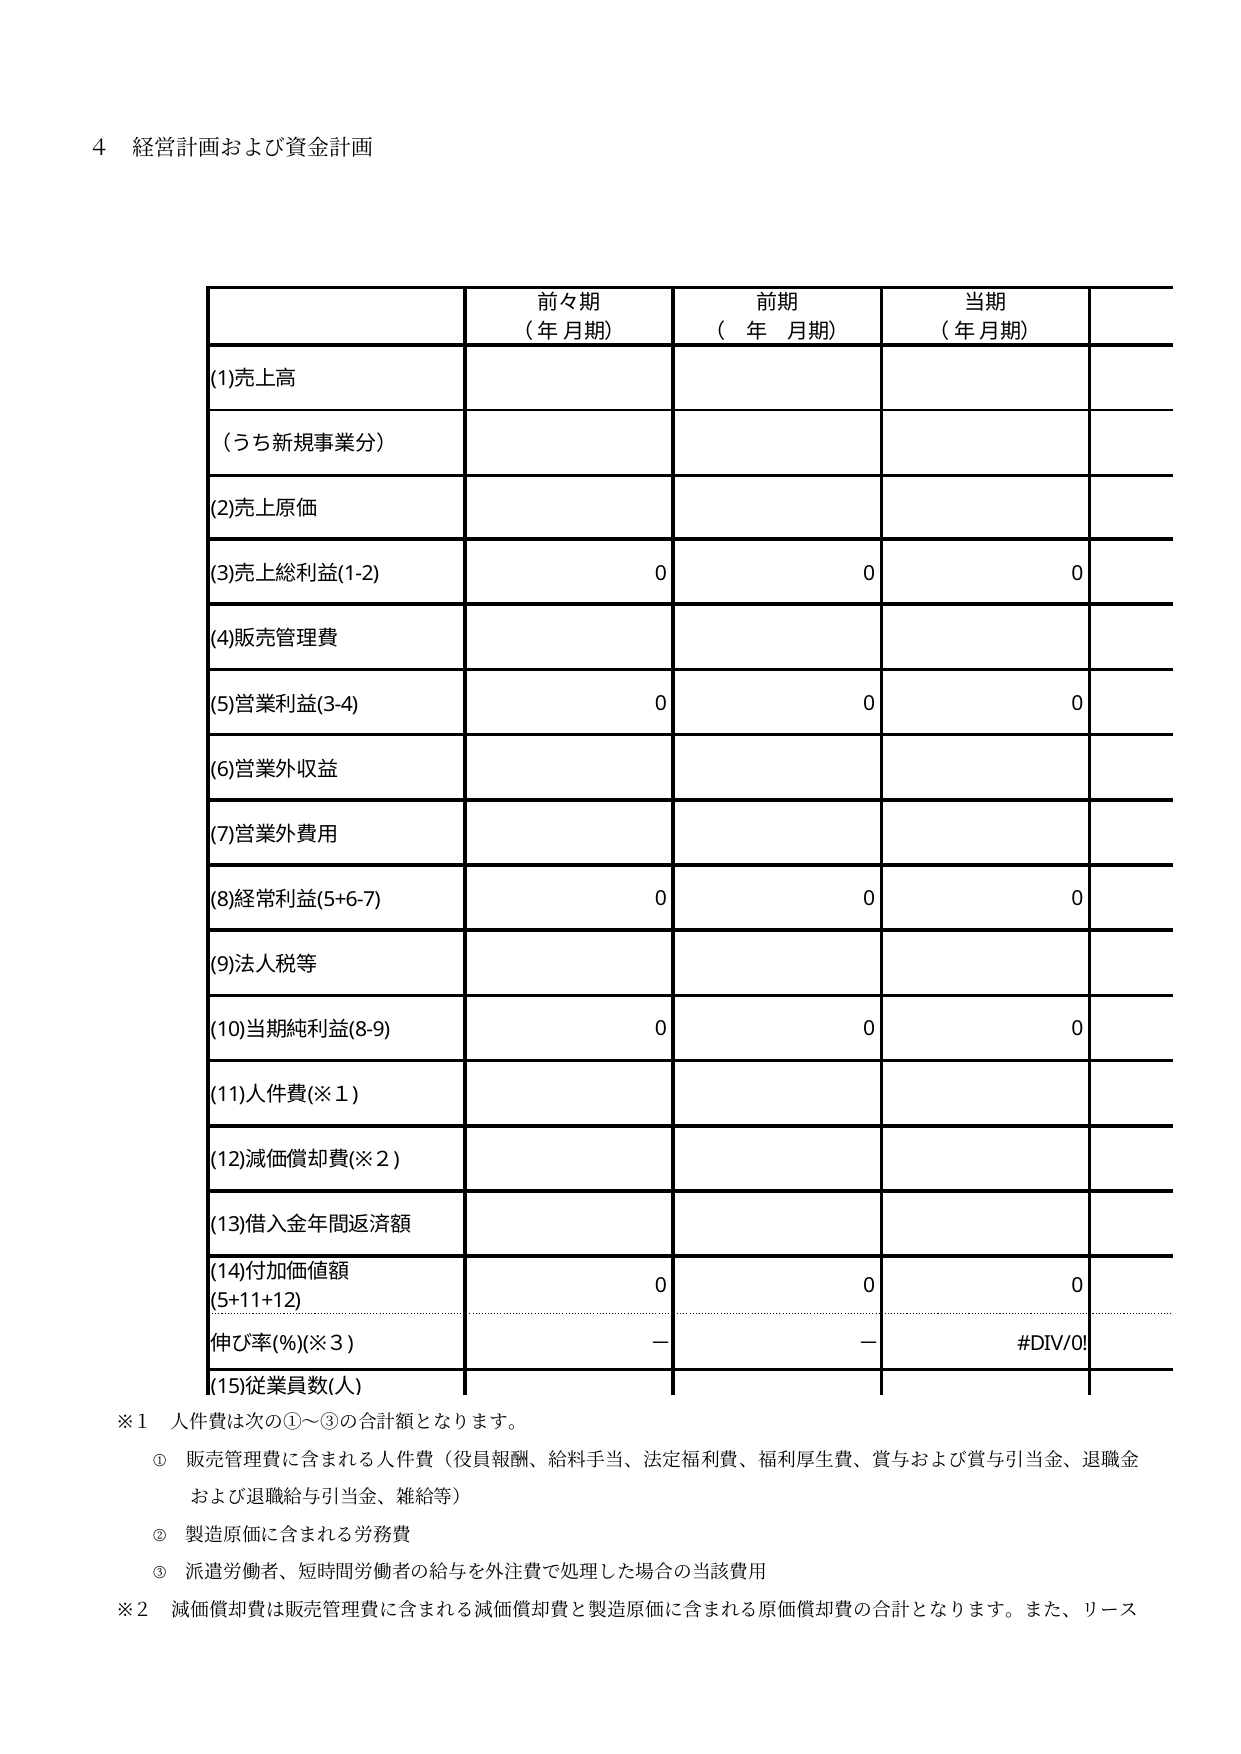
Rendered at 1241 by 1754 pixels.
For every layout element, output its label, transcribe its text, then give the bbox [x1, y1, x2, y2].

text ③ 派遣労働者、短時間労働者の給与を外注費で処理した場合の当該費用 [152, 1552, 1140, 1589]
text ② 製造原価に含まれる労務費 [152, 1514, 1140, 1552]
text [117, 1589, 1140, 1627]
text ４ 経営計画および資金計画 [89, 127, 1203, 164]
text ※１ 人件費は次の①～③の合計額となります。 [117, 1402, 1140, 1439]
text ① 販売管理費に含まれる人件費（役員報酬、給料手当、法定福利費、福利厚生費、賞与および賞与引当金、退職金および退職給与引当金、雑給等） [152, 1439, 1140, 1514]
